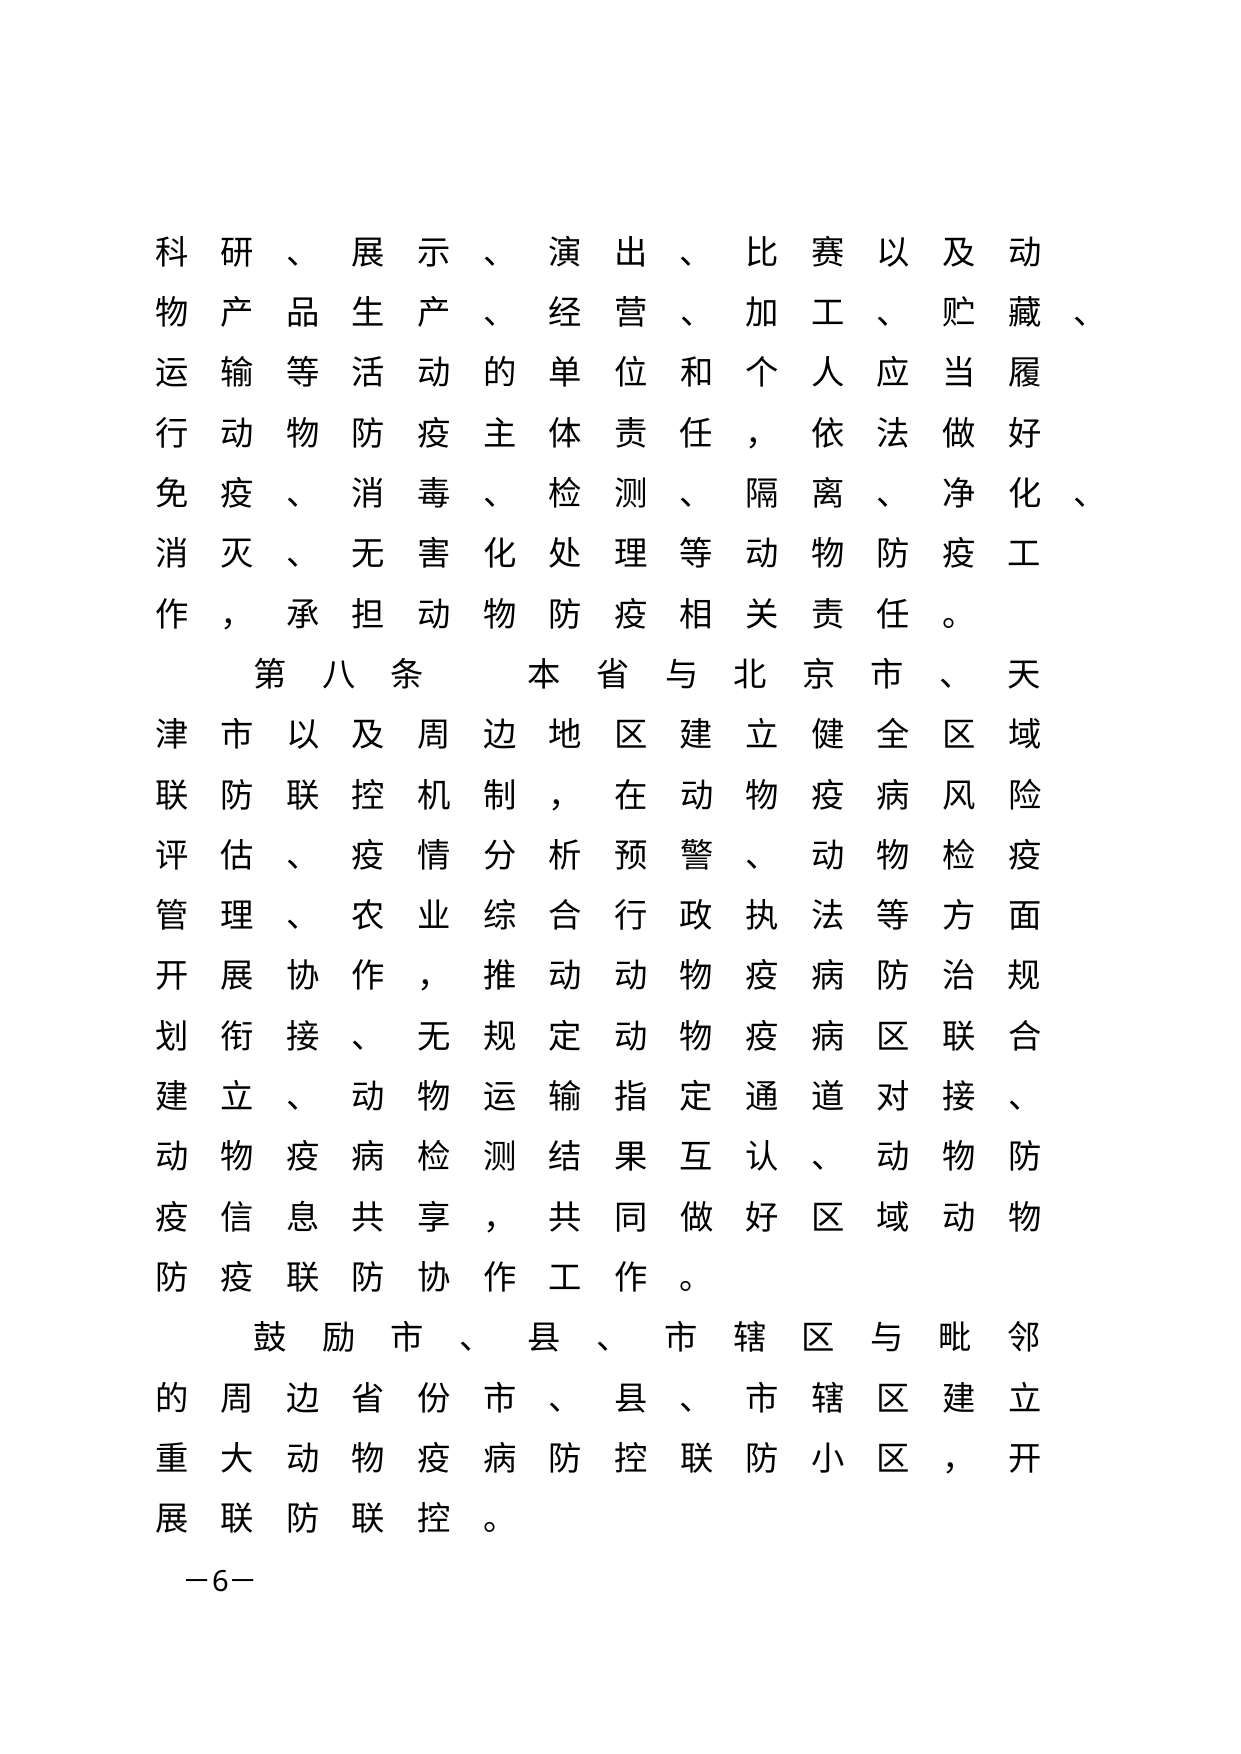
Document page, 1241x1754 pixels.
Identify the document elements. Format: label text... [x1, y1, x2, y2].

text 第七条 从事动物饲养、屠宰、经营、隔离、运输、诊疗、科研、展示、演出、比赛以及动物产品生产、经营、加工、贮藏、运输等活动的单位和个人应当履行动物防疫主体责任，依法做好免疫、消毒、检测、隔离、净化、消灭、无害化处理等动物防疫工作，承担动物防疫相关责任。 [155, 219, 1073, 642]
text 鼓励市、县、市辖区与毗邻的周边省份市、县、市辖区建立重大动物疫病防控联防小区，开展联防联控。 [155, 1305, 1073, 1546]
text 第八条 本省与北京市、天津市以及周边地区建立健全区域联防联控机制，在动物疫病风险评估、疫情分析预警、动物检疫管理、农业综合行政执法等方面开展协作，推动动物疫病防治规划衔接、无规定动物疫病区联合建立、动物运输指定通道对接、动物疫病检测结果互认、动物防疫信息共享，共同做好区域动物防疫联防协作工作。 [155, 642, 1073, 1305]
